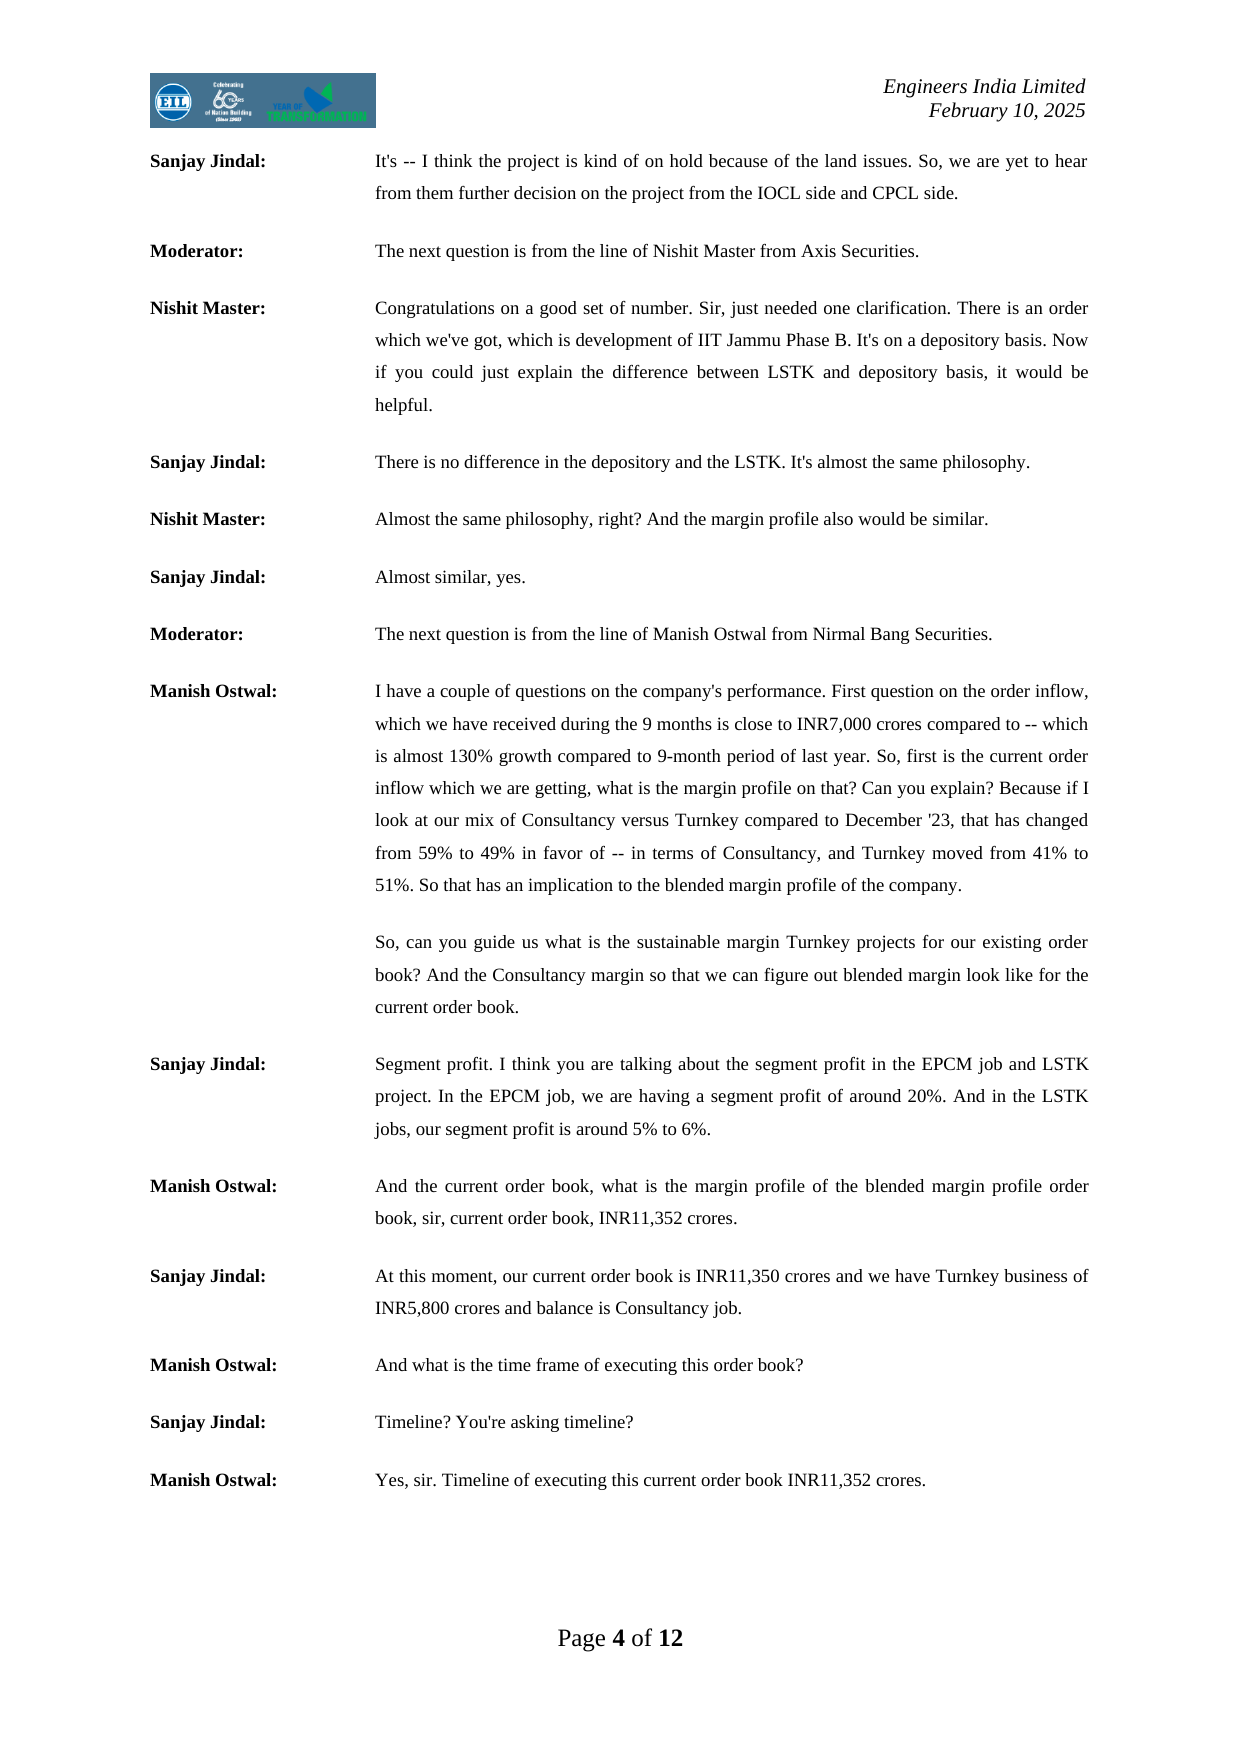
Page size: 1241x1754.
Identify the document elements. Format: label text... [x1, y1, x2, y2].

text So, can you guide us what is the sustainable margin Turnkey projects for our existing order book? And the Consultancy margin so that we can figure out blended margin look like for the current order book. [150, 931, 1090, 1017]
text Manish Ostwal: And what is the time frame of executing this order book? [150, 1354, 1090, 1376]
text Sanjay Jindal: Almost similar, yes. [150, 566, 1090, 587]
text Nishit Master: Congratulations on a good set of number. Sir, just needed one clarification. There is an order which we've got, which is development of IIT Jammu Phase B. It's on a depository basis. Now if you could just explain the difference between LSTK and depository basis, it would be helpful. [150, 297, 1090, 415]
picture [150, 73, 376, 128]
text Sanjay Jindal: Timeline? You're asking timeline? [150, 1411, 1090, 1433]
text Moderator: The next question is from the line of Nishit Master from Axis Securities. [150, 239, 1090, 261]
text Nishit Master: Almost the same philosophy, right? And the margin profile also would be similar. [150, 508, 1090, 530]
text Manish Ostwal: And the current order book, what is the margin profile of the blended margin profile order book, sir, current order book, INR11,352 crores. [150, 1175, 1090, 1229]
text Manish Ostwal: I have a couple of questions on the company's performance. First question on the order inflow, which we have received during the 9 months is close to INR7,000 crores compared to -- which is almost 130% growth compared to 9-month period of last year. So, first is the current order inflow which we are getting, what is the margin profile on that? Can you explain? Because if I look at our mix of Consultancy versus Turnkey compared to December '23, that has changed from 59% to 49% in favor of -- in terms of Consultancy, and Turnkey moved from 41% to 51%. So that has an implication to the blended margin profile of the company. [150, 680, 1090, 896]
text Sanjay Jindal: There is no difference in the depository and the LSTK. It's almost the same philosophy. [150, 451, 1090, 473]
text Sanjay Jindal: At this moment, our current order book is INR11,350 crores and we have Turnkey business of INR5,800 crores and balance is Consultancy job. [150, 1264, 1090, 1318]
text Sanjay Jindal: It's -- I think the project is kind of on hold because of the land issues. So, we are yet to hear from them further decision on the project from the IOCL side and CPCL side. [150, 150, 1090, 204]
text Sanjay Jindal: Segment profit. I think you are talking about the segment profit in the EPCM job and LSTK project. In the EPCM job, we are having a segment profit of around 20%. And in the LSTK jobs, our segment profit is around 5% to 6%. [150, 1053, 1090, 1139]
text Manish Ostwal: Yes, sir. Timeline of executing this current order book INR11,352 crores. [150, 1469, 1090, 1490]
text Moderator: The next question is from the line of Manish Ostwal from Nirmal Bang Securities. [150, 623, 1090, 644]
